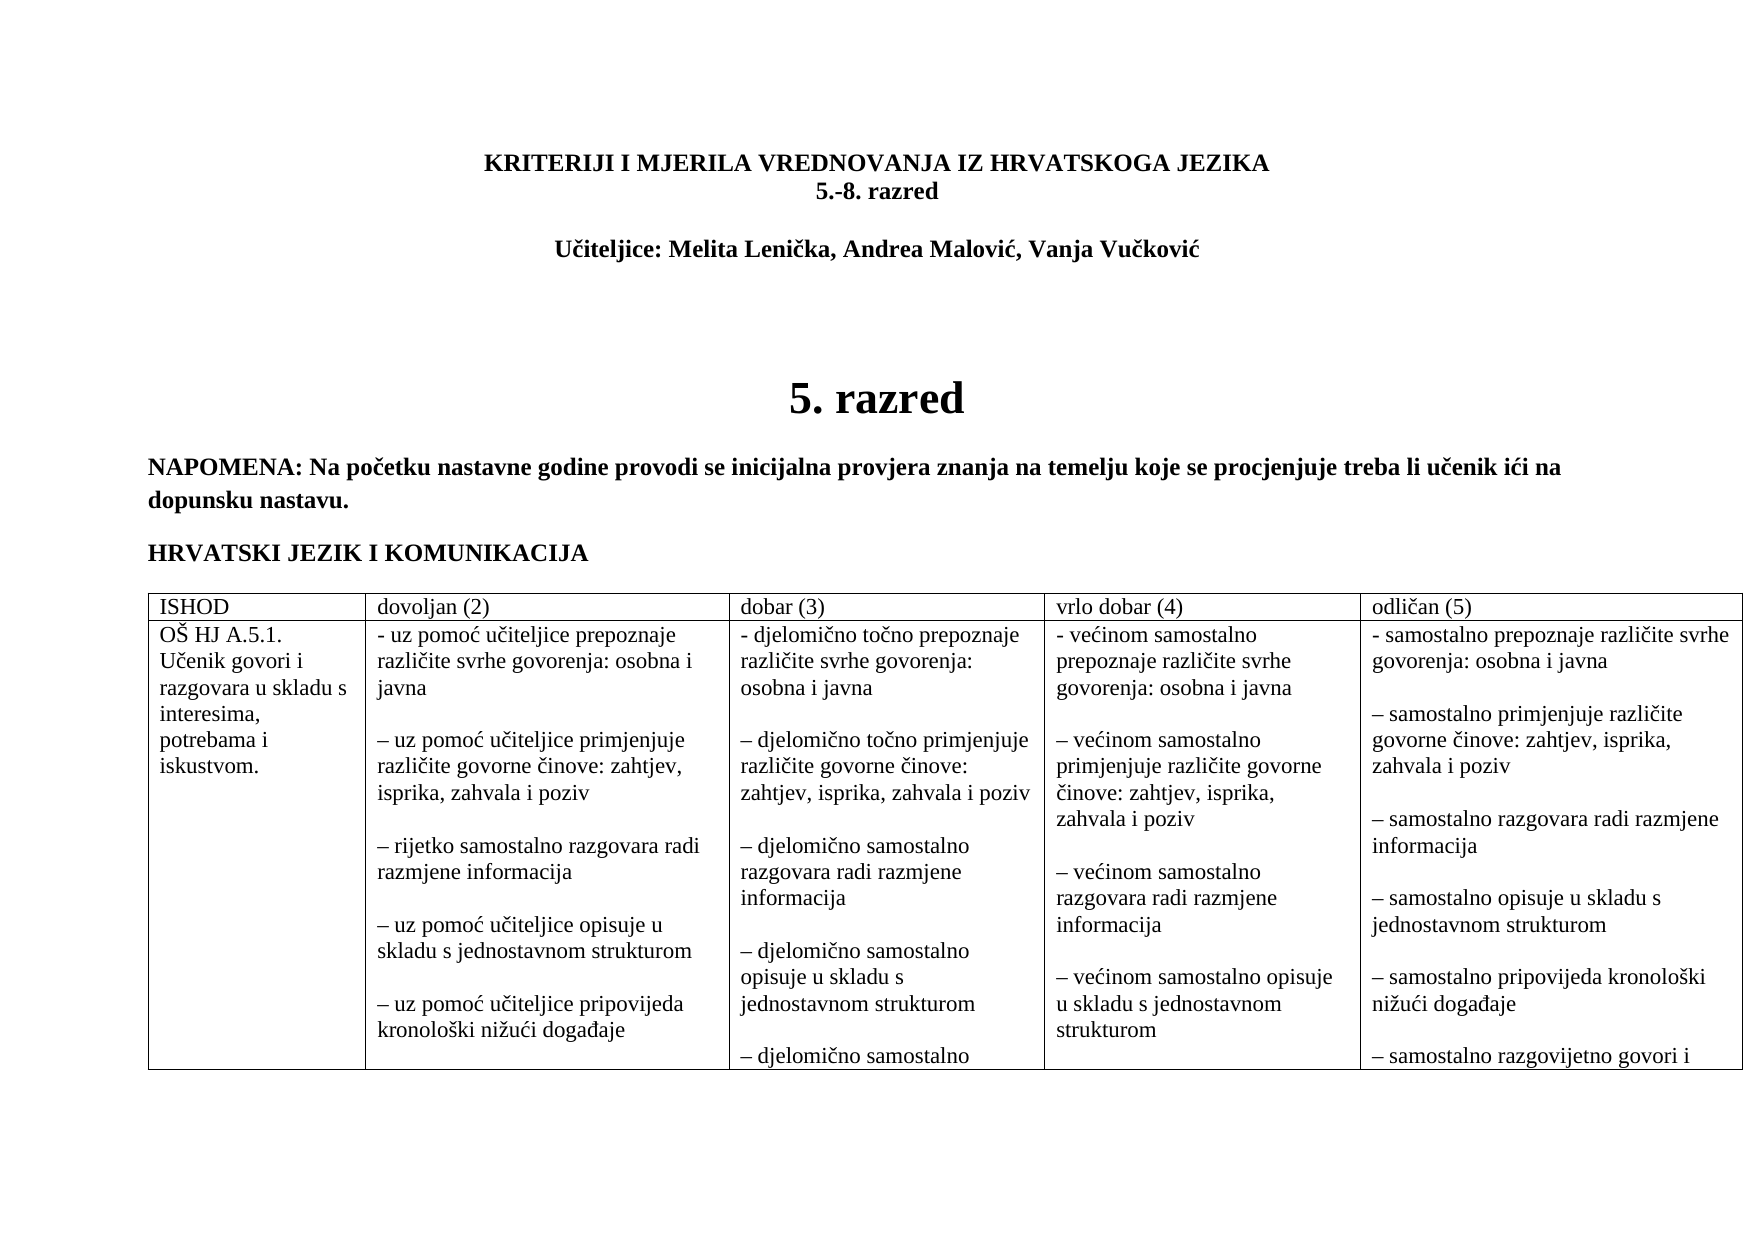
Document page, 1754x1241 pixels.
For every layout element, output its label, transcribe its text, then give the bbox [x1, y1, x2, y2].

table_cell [149, 621, 365, 1069]
text 5.-8. razred [148, 176, 1606, 205]
table_header ISHOD [149, 594, 365, 620]
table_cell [1045, 621, 1360, 1069]
table_header dobar (3) [730, 594, 1044, 620]
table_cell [366, 621, 729, 1069]
text 5. razred [148, 370, 1606, 423]
table_header vrlo dobar (4) [1045, 594, 1360, 620]
table_header odličan (5) [1361, 594, 1742, 620]
text NAPOMENA: Na početku nastavne godine provodi se inicijalna provjera znanja na temelju koje se procjenjuje treba li učenik ići na dopunsku nastavu. [148, 452, 1606, 513]
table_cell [1361, 621, 1742, 1069]
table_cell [730, 621, 1044, 1069]
text HRVATSKI JEZIK I KOMUNIKACIJA [148, 538, 1606, 567]
text Učiteljice: Melita Lenička, Andrea Malović, Vanja Vučković [148, 234, 1606, 263]
text KRITERIJI I MJERILA VREDNOVANJA IZ HRVATSKOGA JEZIKA [148, 148, 1606, 176]
table_header dovoljan (2) [366, 594, 729, 620]
